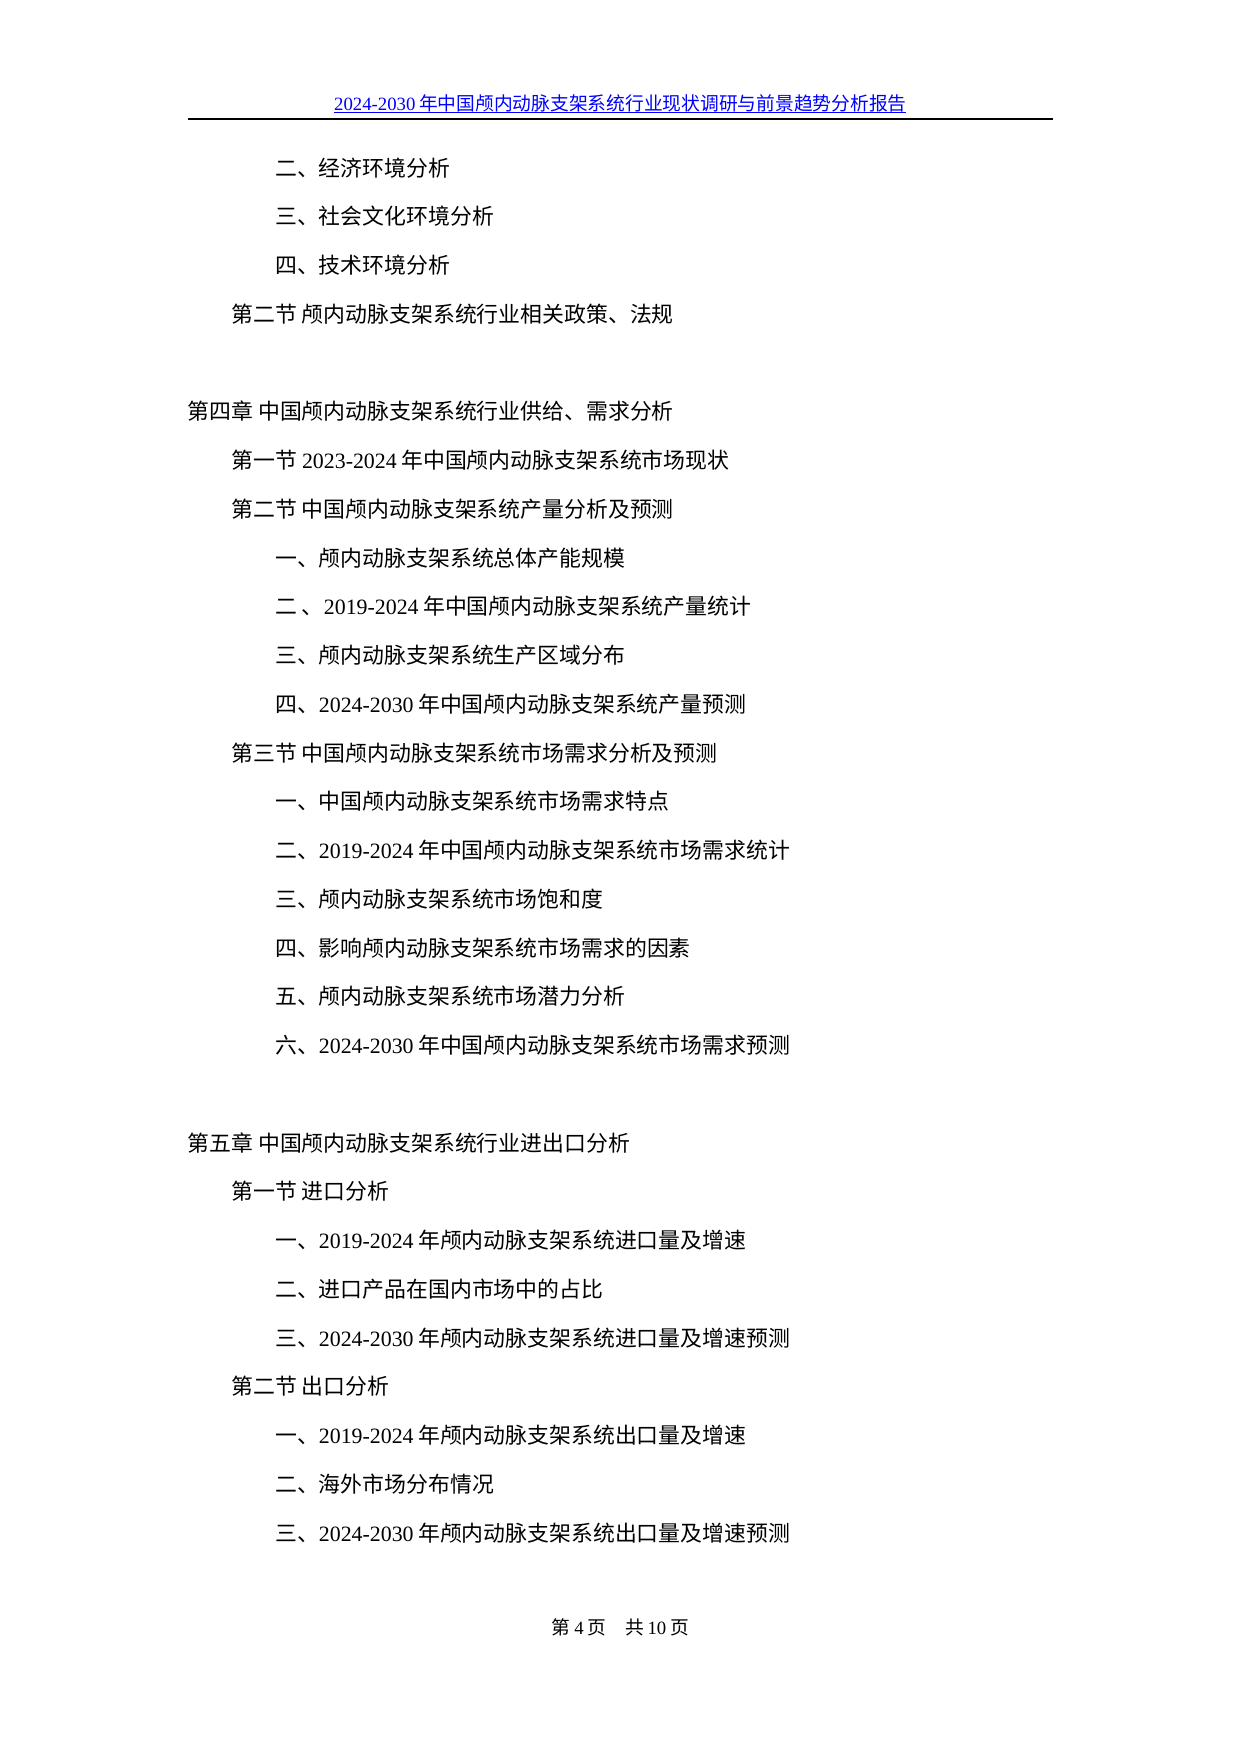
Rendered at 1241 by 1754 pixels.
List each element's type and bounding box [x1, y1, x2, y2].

text [187, 150, 1053, 1548]
